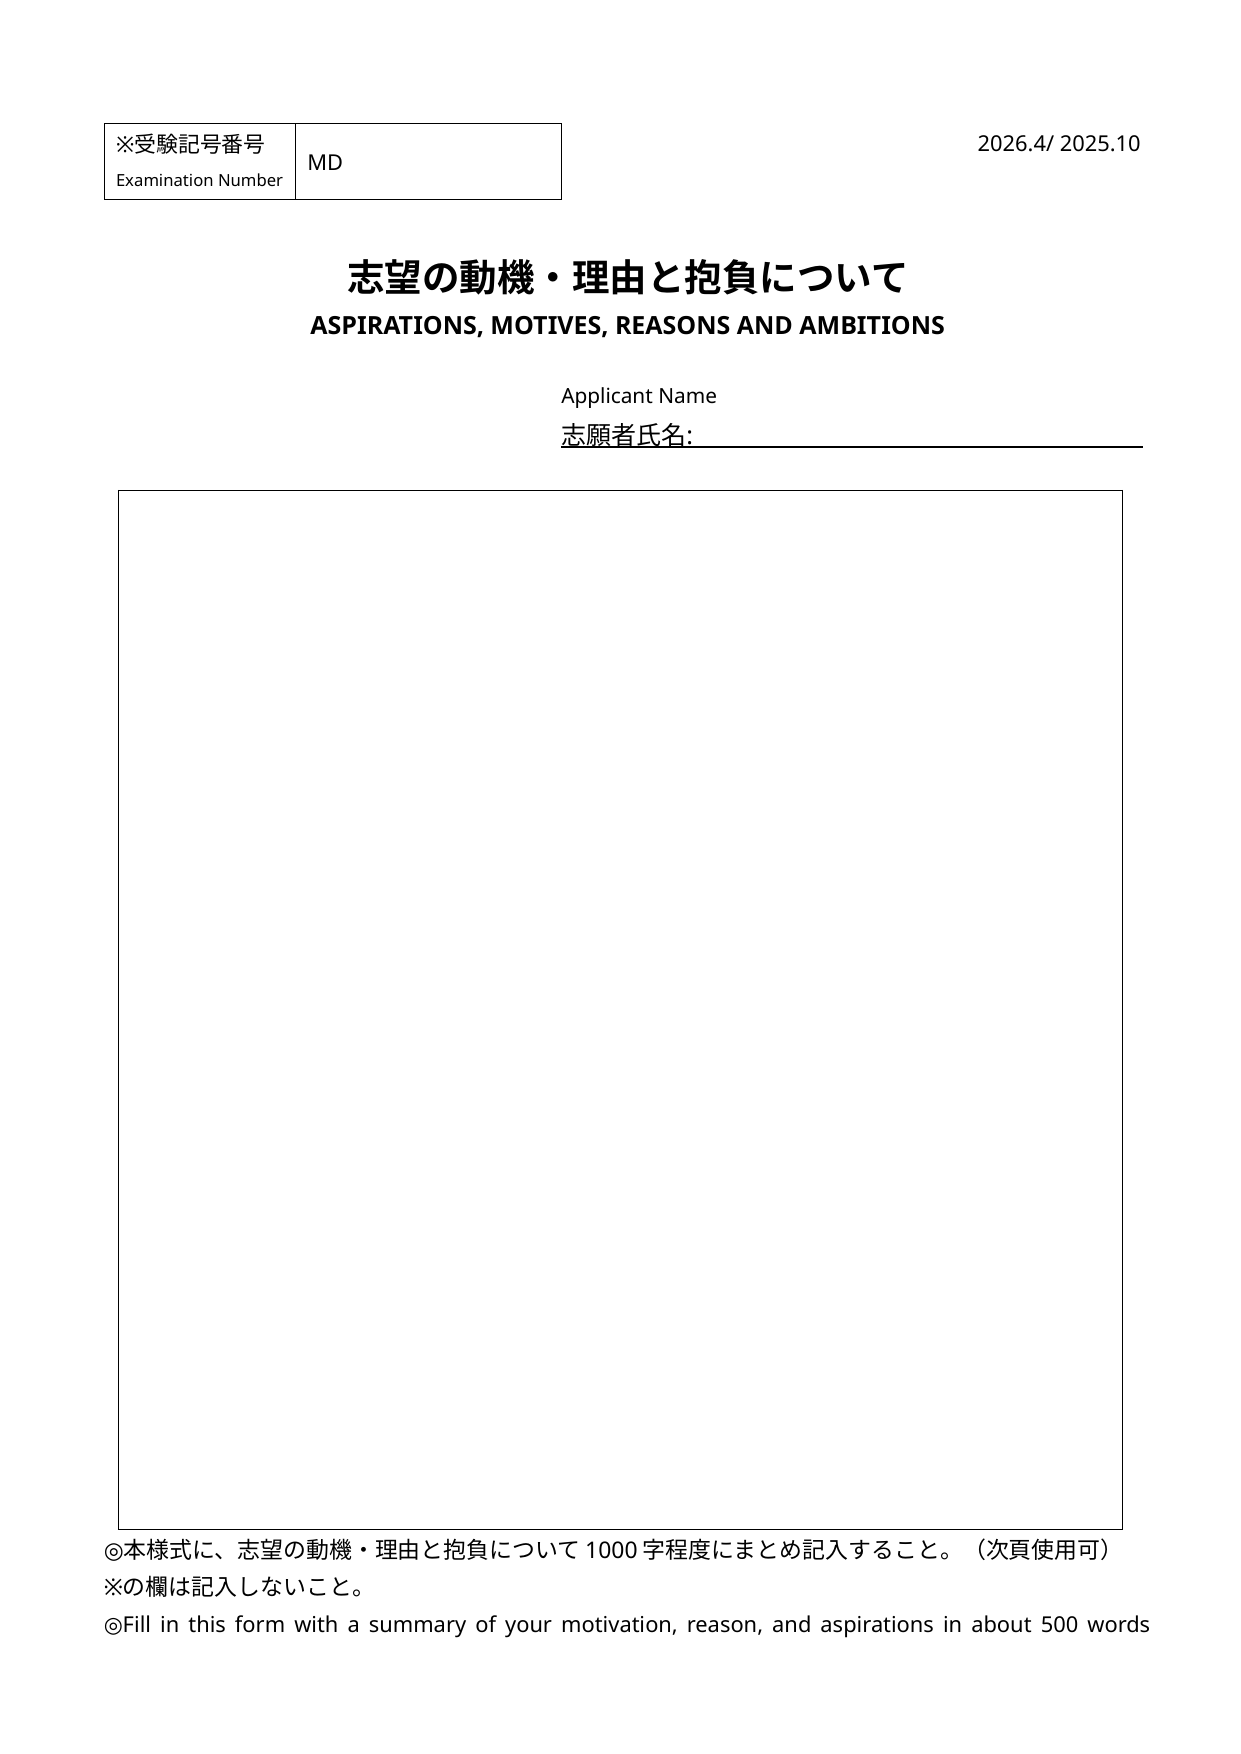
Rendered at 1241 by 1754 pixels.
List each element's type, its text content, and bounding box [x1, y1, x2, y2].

text 志望の動機・理由と抱負について [103, 238, 1152, 313]
text Applicant Name [561, 377, 1152, 415]
text ※の欄は記入しないこと。 [103, 1567, 1152, 1605]
table_header MD [296, 124, 561, 199]
text 志願者氏名: [561, 415, 1152, 452]
table_header ※受験記号番号 Examination Number [105, 124, 295, 199]
table_header 2026.4/ 2025.10 [562, 123, 1152, 199]
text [103, 1605, 1152, 1642]
text ◎本様式に、志望の動機・理由と抱負について1000字程度にまとめ記入すること。（次頁使用可） [103, 1530, 1152, 1567]
text ASPIRATIONS, MOTIVES, REASONS AND AMBITIONS [103, 313, 1152, 340]
table_header [119, 491, 1122, 1529]
